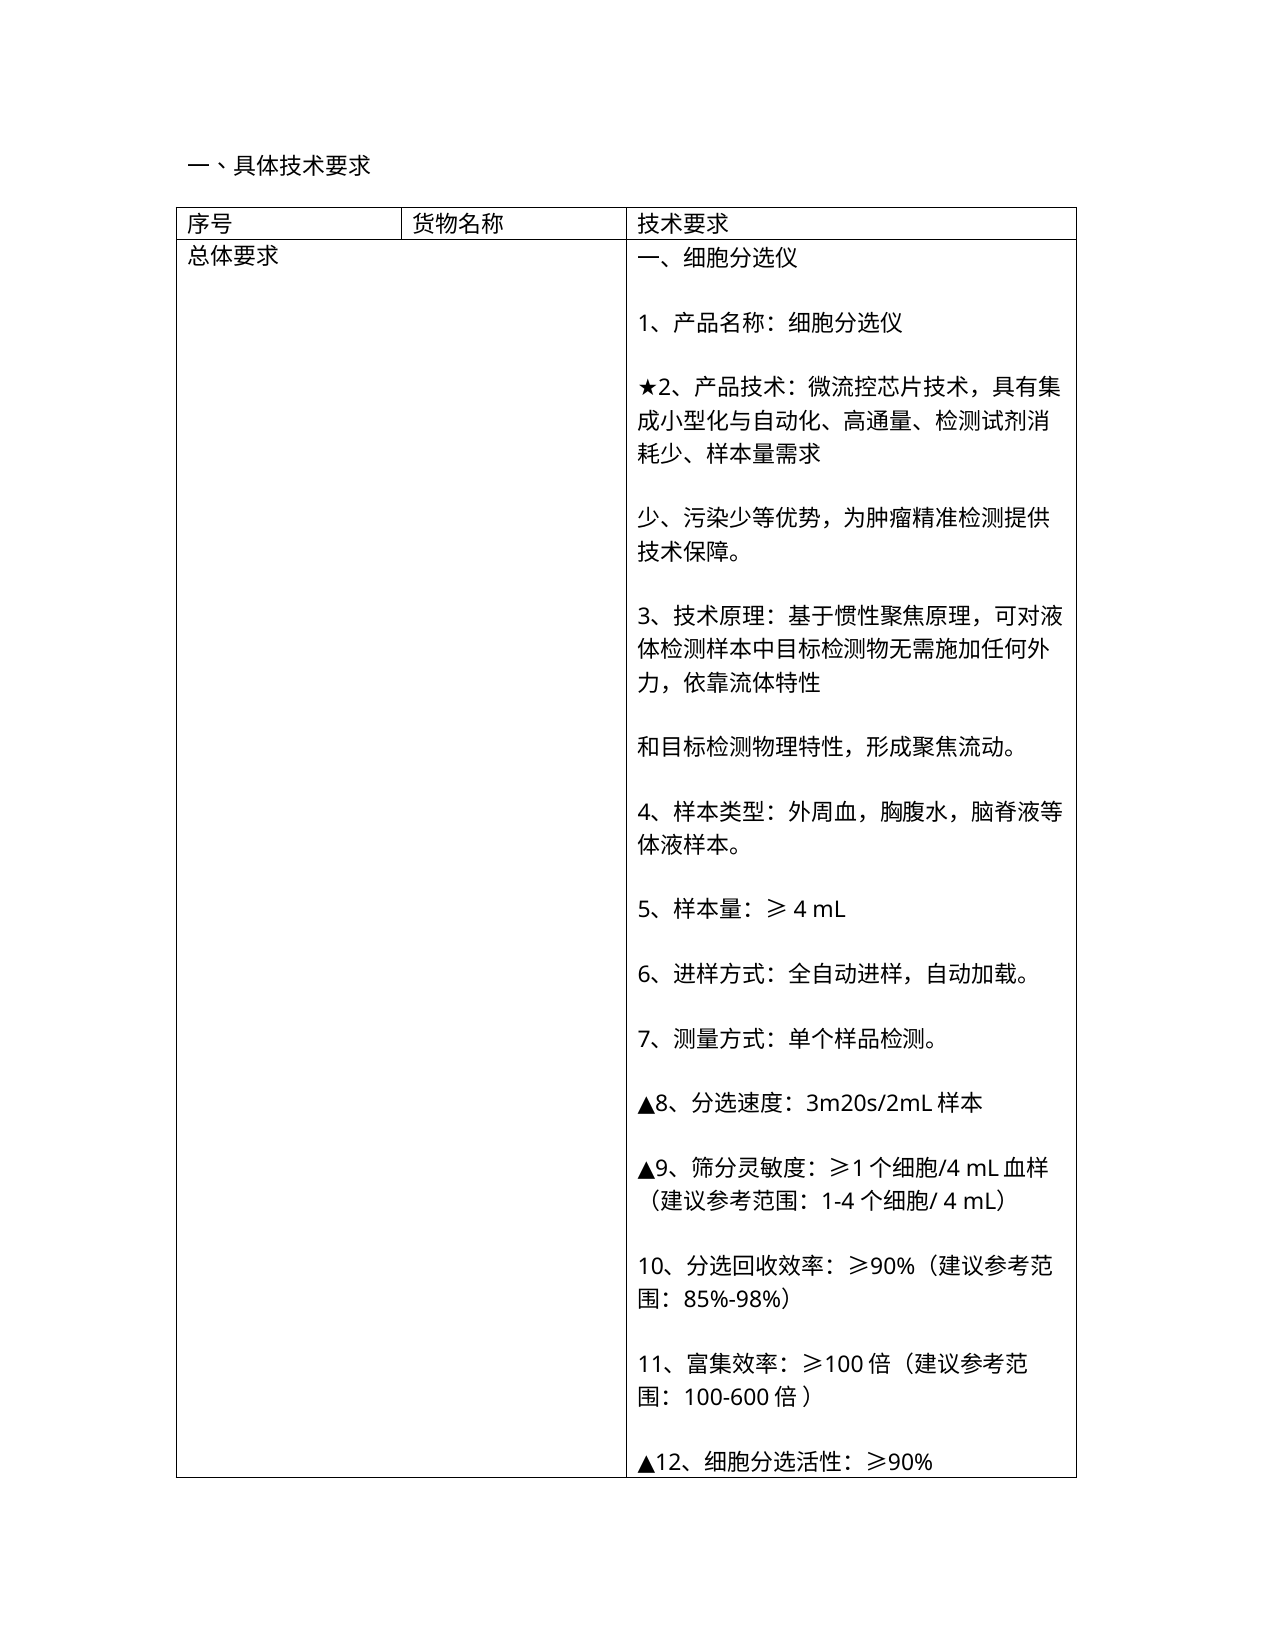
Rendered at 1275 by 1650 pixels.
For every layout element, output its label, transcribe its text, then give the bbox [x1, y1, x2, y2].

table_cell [627, 240, 1076, 1477]
text 一、具体技术要求 [187, 150, 1087, 181]
table_header 技术要求 [627, 208, 1076, 239]
table_header 序号 [177, 208, 401, 239]
table_cell 总体要求 [177, 240, 626, 1477]
table_header 货物名称 [402, 208, 626, 239]
